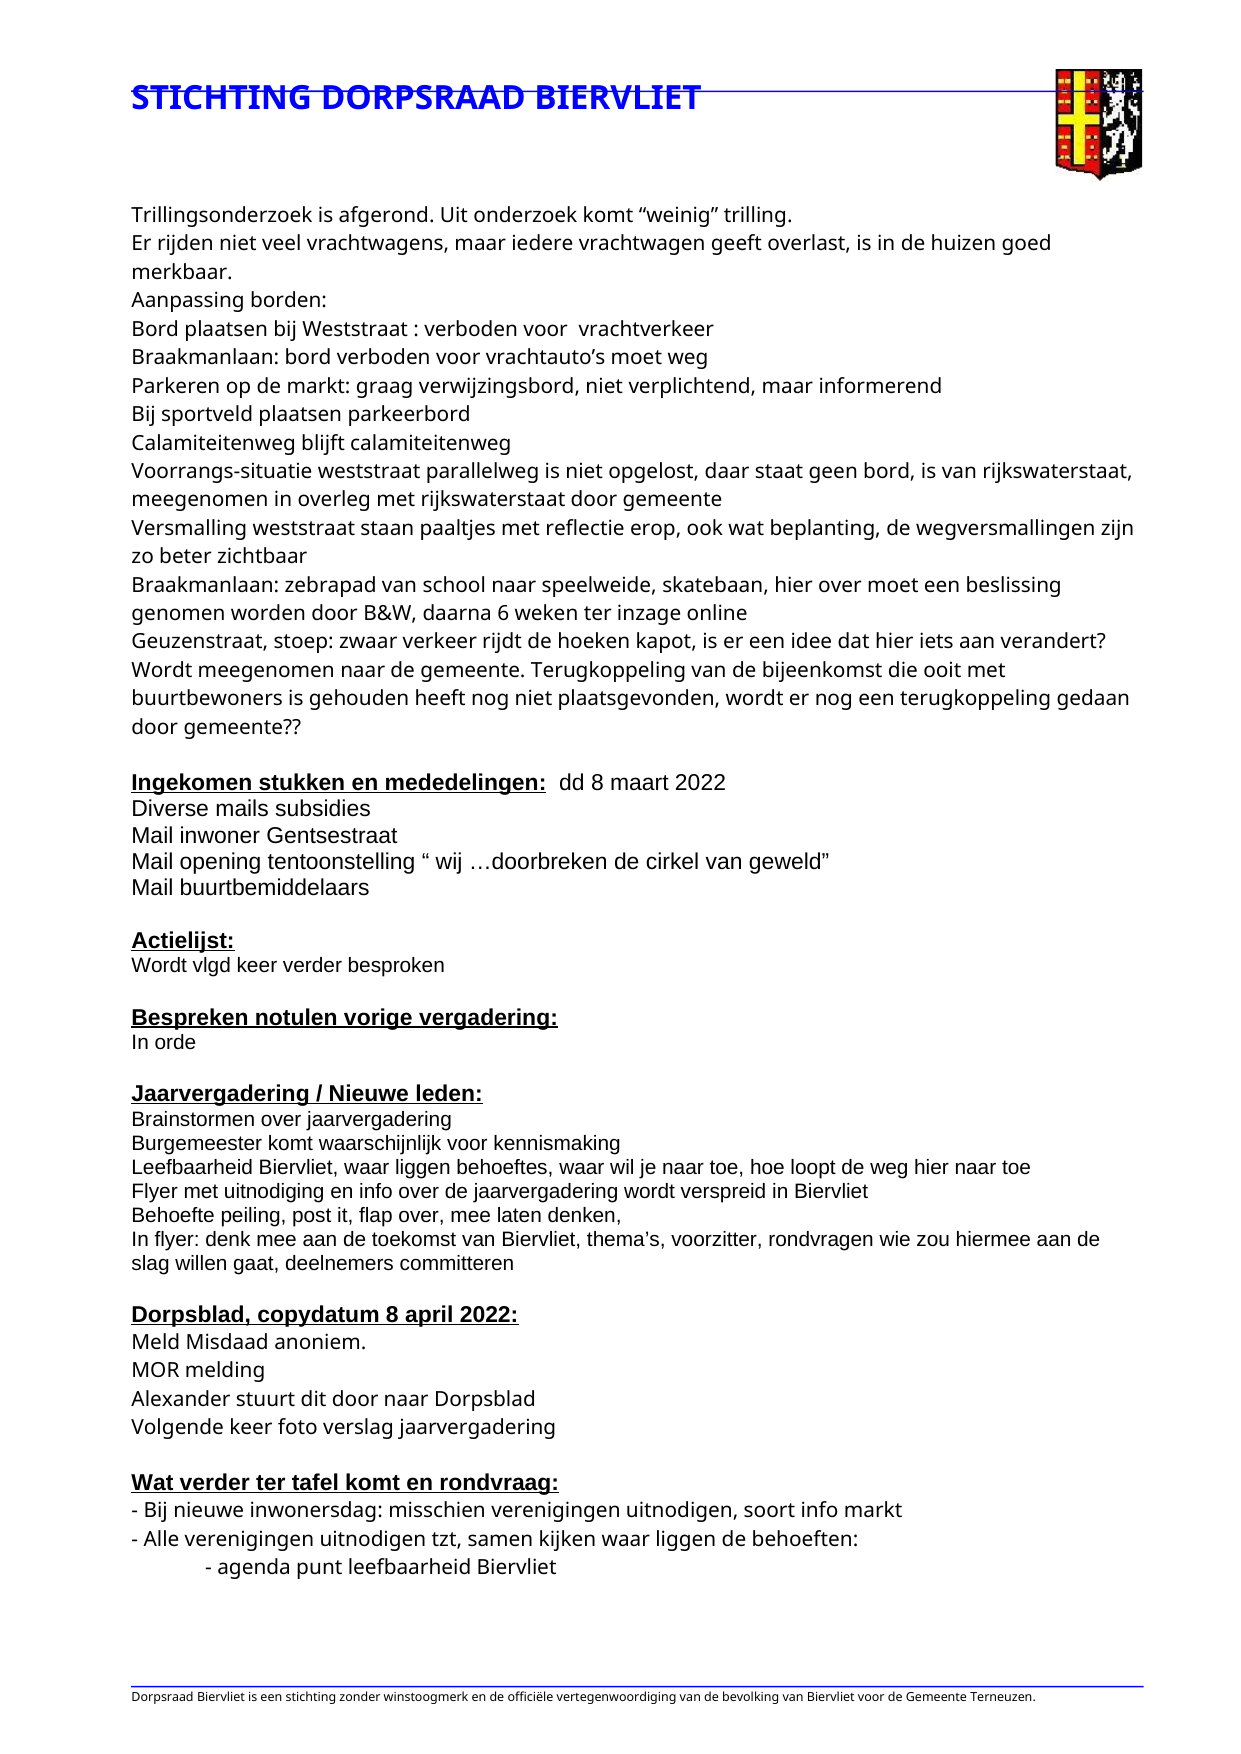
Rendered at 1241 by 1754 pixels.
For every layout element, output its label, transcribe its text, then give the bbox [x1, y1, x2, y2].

text Voorrangs-situatie weststraat parallelweg is niet opgelost, daar staat geen bord, is van rijkswaterstaat, meegenomen in overleg met rijkswaterstaat door gemeente [131, 456, 1144, 513]
text Alexander stuurt dit door naar Dorpsblad [131, 1384, 1144, 1412]
text Calamiteitenweg blijft calamiteitenweg [131, 428, 1144, 456]
text MOR melding [131, 1356, 1144, 1384]
text Ingekomen stukken en mededelingen: dd 8 maart 2022 [131, 769, 1144, 795]
text Bij sportveld plaatsen parkeerbord [131, 399, 1144, 428]
text Trillingsonderzoek is afgerond. Uit onderzoek komt “weinig” trilling. [131, 200, 1144, 228]
text Meld Misdaad anoniem. [131, 1327, 1144, 1356]
text Er rijden niet veel vrachtwagens, maar iedere vrachtwagen geeft overlast, is in de huizen goed merkbaar. [131, 228, 1144, 285]
text Burgemeester komt waarschijnlijk voor kennismaking [131, 1131, 1144, 1154]
text Bespreken notulen vorige vergadering: [131, 1004, 1144, 1030]
text Behoefte peiling, post it, flap over, mee laten denken, [131, 1202, 1144, 1226]
text - Alle verenigingen uitnodigen tzt, samen kijken waar liggen de behoeften: [131, 1524, 1144, 1552]
text Geuzenstraat, stoep: zwaar verkeer rijdt de hoeken kapot, is er een idee dat hier iets aan verandert? Wordt meegenomen naar de gemeente. Terugkoppeling van de bijeenkomst die ooit met buurtbewoners is gehouden heeft nog niet plaatsgevonden, wordt er nog een terugkoppeling gedaan door gemeente?? [131, 627, 1144, 740]
text Mail inwoner Gentsestraat [131, 822, 1144, 848]
text Actielijst: [131, 927, 1144, 953]
text Leefbaarheid Biervliet, waar liggen behoeftes, waar wil je naar toe, hoe loopt de weg hier naar toe [131, 1154, 1144, 1178]
text Brainstormen over jaarvergadering [131, 1107, 1144, 1131]
text Flyer met uitnodiging en info over de jaarvergadering wordt verspreid in Biervliet [131, 1178, 1144, 1202]
text Bord plaatsen bij Weststraat : verboden voor vrachtverkeer [131, 314, 1144, 342]
text Braakmanlaan: bord verboden voor vrachtauto’s moet weg [131, 342, 1144, 371]
text Parkeren op de markt: graag verwijzingsbord, niet verplichtend, maar informerend [131, 371, 1144, 399]
text In flyer: denk mee aan de toekomst van Biervliet, thema’s, voorzitter, rondvragen wie zou hiermee aan de slag willen gaat, deelnemers committeren [131, 1226, 1144, 1274]
text Braakmanlaan: zebrapad van school naar speelweide, skatebaan, hier over moet een beslissing genomen worden door B&W, daarna 6 weken ter inzage online [131, 570, 1144, 627]
text Jaarvergadering / Nieuwe leden: [131, 1080, 1144, 1107]
text Mail opening tentoonstelling “ wij …doorbreken de cirkel van geweld” [131, 848, 1144, 874]
text In orde [131, 1030, 1144, 1054]
text Diverse mails subsidies [131, 795, 1144, 822]
text Dorpsblad, copydatum 8 april 2022: [131, 1301, 1144, 1327]
text Aanpassing borden: [131, 285, 1144, 314]
text Mail buurtbemiddelaars [131, 874, 1144, 901]
text - Bij nieuwe inwonersdag: misschien verenigingen uitnodigen, soort info markt [131, 1496, 1144, 1524]
picture [1055, 69, 1143, 90]
text Wordt vlgd keer verder besproken [131, 953, 1144, 977]
text Volgende keer foto verslag jaarvergadering [131, 1412, 1144, 1441]
picture [1055, 93, 1143, 182]
text - agenda punt leefbaarheid Biervliet [131, 1552, 1144, 1581]
text Versmalling weststraat staan paaltjes met reflectie erop, ook wat beplanting, de wegversmallingen zijn zo beter zichtbaar [131, 513, 1144, 570]
text Wat verder ter tafel komt en rondvraag: [131, 1469, 1144, 1496]
